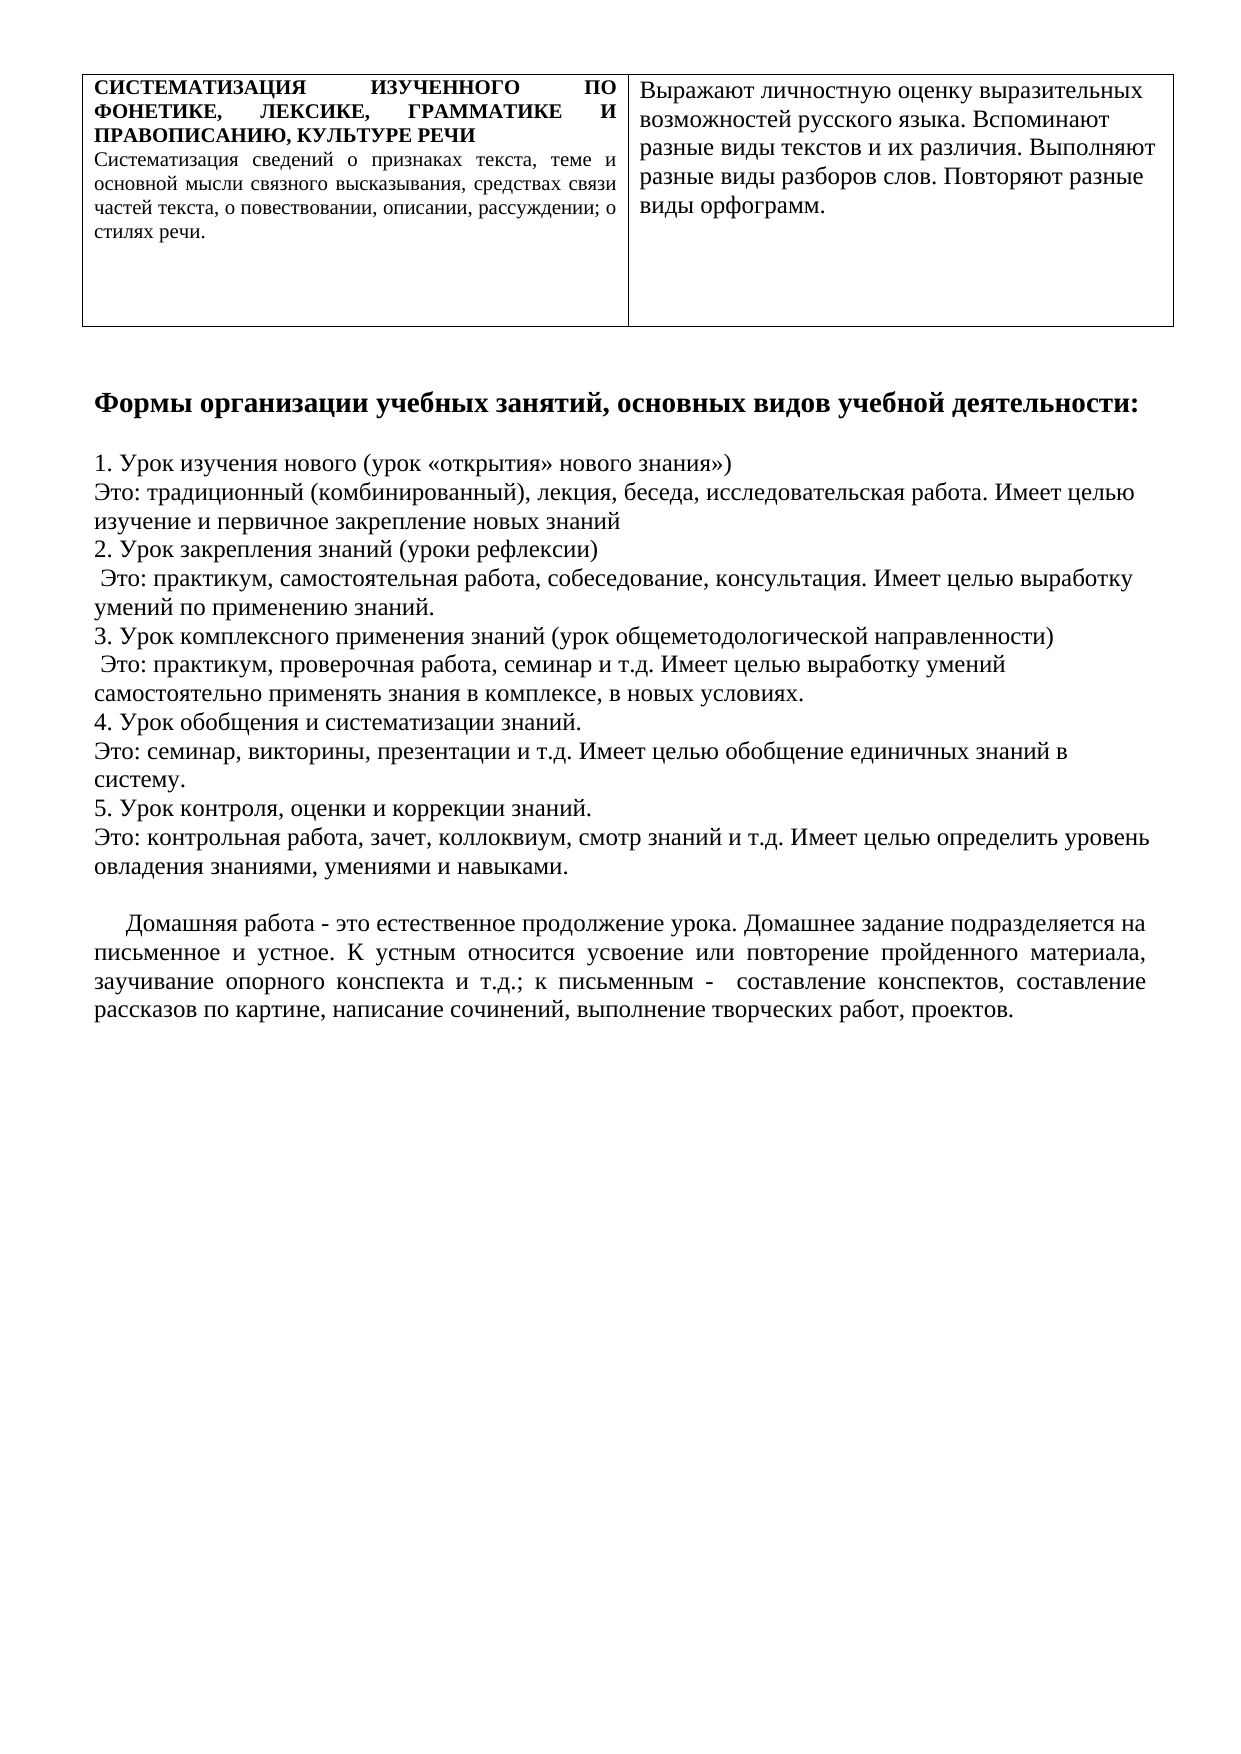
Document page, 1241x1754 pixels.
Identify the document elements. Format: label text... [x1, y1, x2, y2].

text 1. Урок изучения нового (урок «открытия» нового знания») Это: традиционный (комбинированный), лекция, беседа, исследовательская работа. Имеет целью изучение и первичное закрепление новых знаний 2. Урок закрепления знаний (уроки рефлексии) Это: практикум, самостоятельная работа, собеседование, консультация. Имеет целью выработку умений по применению знаний. 3. Урок комплексного применения знаний (урок общеметодологической направленности) Это: практикум, проверочная работа, семинар и т.д. Имеет целью выработку умений самостоятельно применять знания в комплексе, в новых условиях. 4. Урок обобщения и систематизации знаний. Это: семинар, викторины, презентации и т.д. Имеет целью обобщение единичных знаний в систему. 5. Урок контроля, оценки и коррекции знаний. Это: контрольная работа, зачет, коллоквиум, смотр знаний и т.д. Имеет целью определить уровень овладения знаниями, умениями и навыками. [94, 448, 1162, 908]
table_cell Выражают личностную оценку выразительных возможностей русского языка. Вспоминают разные виды текстов и их различия. Выполняют разные виды разборов слов. Повторяют разные виды орфограмм. [629, 75, 1173, 326]
text Формы организации учебных занятий, основных видов учебной деятельности: [94, 386, 1162, 419]
table_cell СИСТЕМАТИЗАЦИЯ ИЗУЧЕННОГО ПО ФОНЕТИКЕ, ЛЕКСИКЕ, ГРАММАТИКЕ И ПРАВОПИСАНИЮ, КУЛЬТУРЕ РЕЧИ Систематизация сведений о признаках текста, теме и основной мысли связного высказывания, средствах связи частей текста, о повествовании, описании, рассуждении; о стилях речи. [83, 75, 628, 326]
text Домашняя работа - это естественное продолжение урока. Домашнее задание подразделяется на письменное и устное. К устным относится усвоение или повторение пройденного материала, заучивание опорного конспекта и т.д.; к письменным - составление конспектов, составление рассказов по картине, написание сочинений, выполнение творческих работ, проектов. [94, 908, 1148, 1023]
